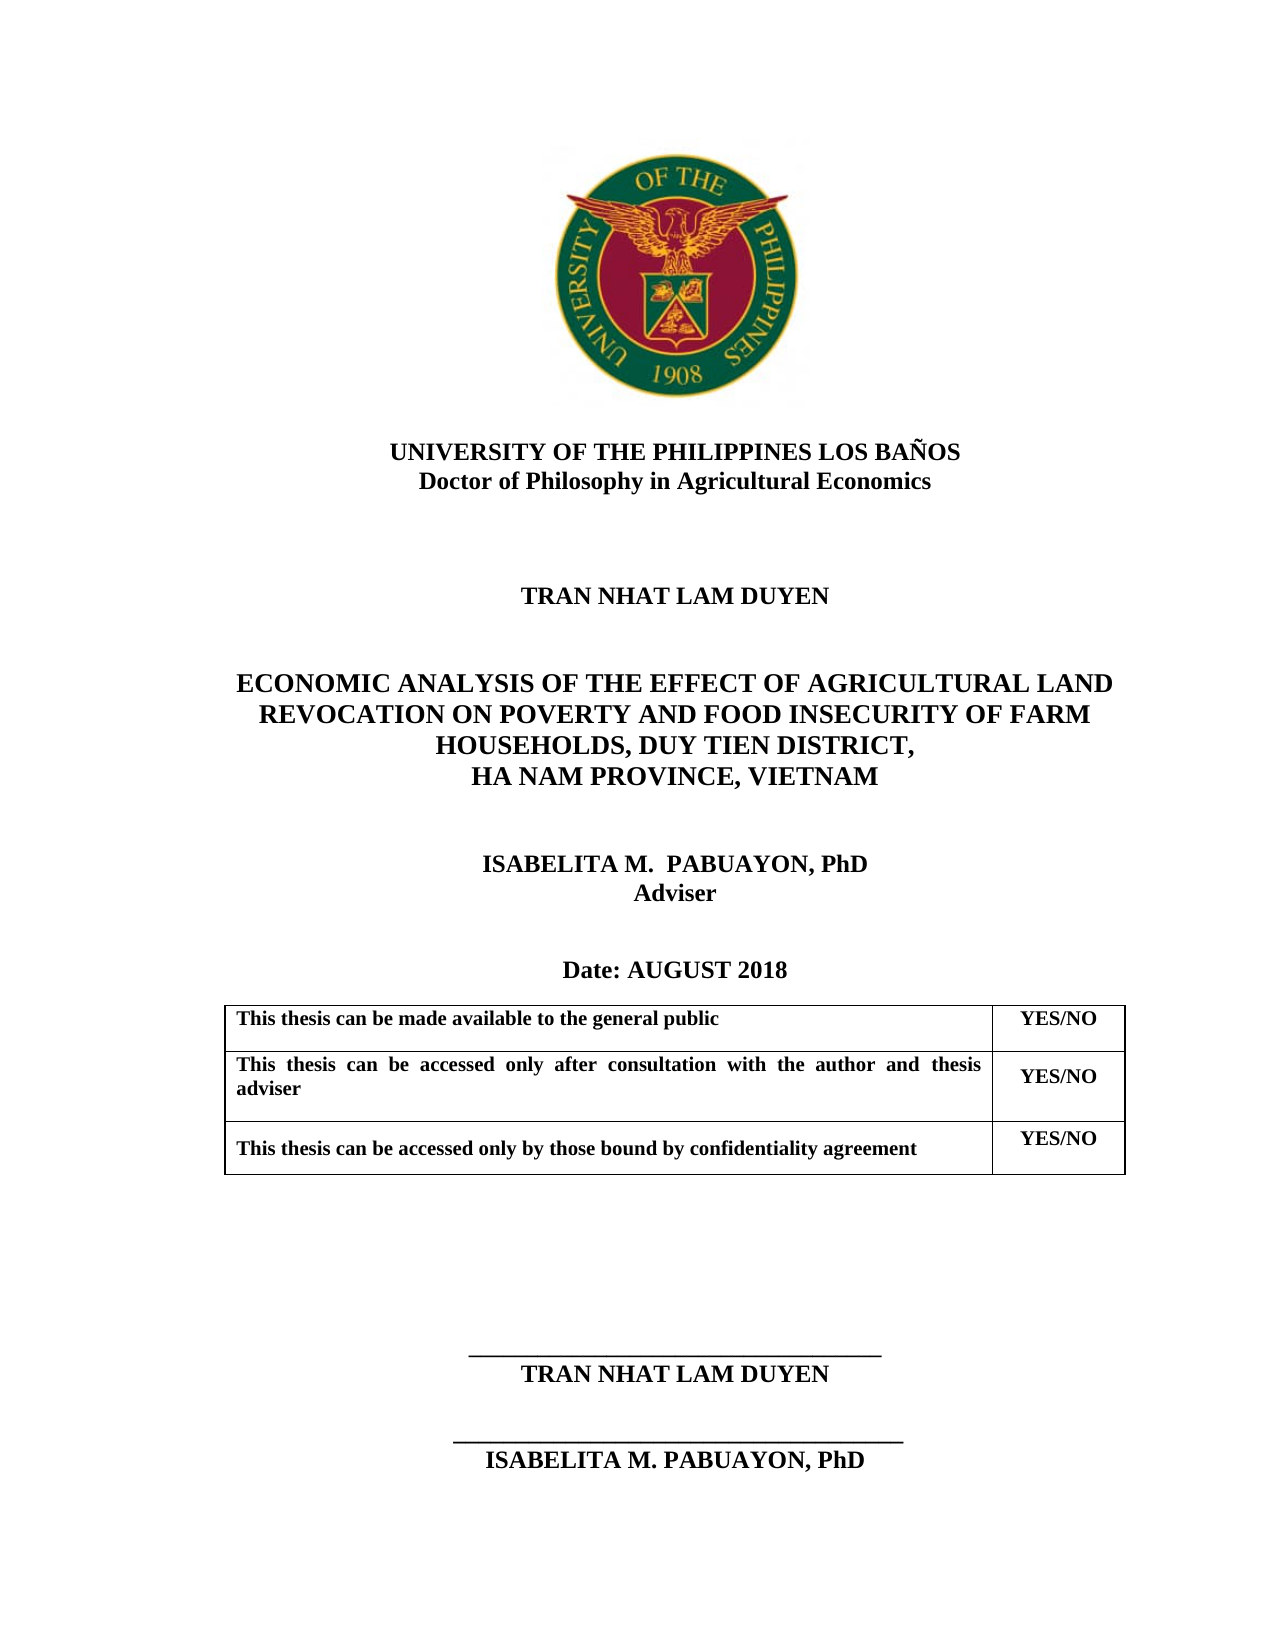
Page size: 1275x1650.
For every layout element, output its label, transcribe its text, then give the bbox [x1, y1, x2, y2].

table_header This thesis can be made available to the general public [226, 1006, 992, 1051]
text HA NAM PROVINCE, VIETNAM [225, 761, 1125, 792]
table_cell This thesis can be accessed only by those bound by confidentiality agreement [226, 1122, 992, 1174]
text ISABELITA M. PABUAYON, PhD [225, 1445, 1125, 1474]
table_cell YES/NO [993, 1052, 1124, 1121]
text Adviser [225, 878, 1125, 907]
text ECONOMIC ANALYSIS OF THE EFFECT OF AGRICULTURAL LAND REVOCATION ON POVERTY AND FOOD INSECURITY OF FARM HOUSEHOLDS, DUY TIEN DISTRICT, [225, 667, 1125, 761]
table_header YES/NO [993, 1006, 1124, 1051]
text Doctor of Philosophy in Agricultural Economics [225, 466, 1125, 494]
text ISABELITA M. PABUAYON, PhD [225, 849, 1125, 878]
text ____________________________________ [225, 1333, 1125, 1359]
text UNIVERSITY OF THE PHILIPPINES LOS BAÑOS [225, 437, 1125, 466]
text TRAN NHAT LAM DUYEN [225, 581, 1125, 609]
table_cell This thesis can be accessed only after consultation with the author and thesis adviser [226, 1052, 992, 1121]
text ____________________________________ [225, 1417, 1125, 1445]
text Date: AUGUST 2018 [225, 956, 1125, 984]
table_cell YES/NO [993, 1122, 1124, 1174]
text TRAN NHAT LAM DUYEN [225, 1359, 1125, 1388]
picture [542, 138, 810, 407]
